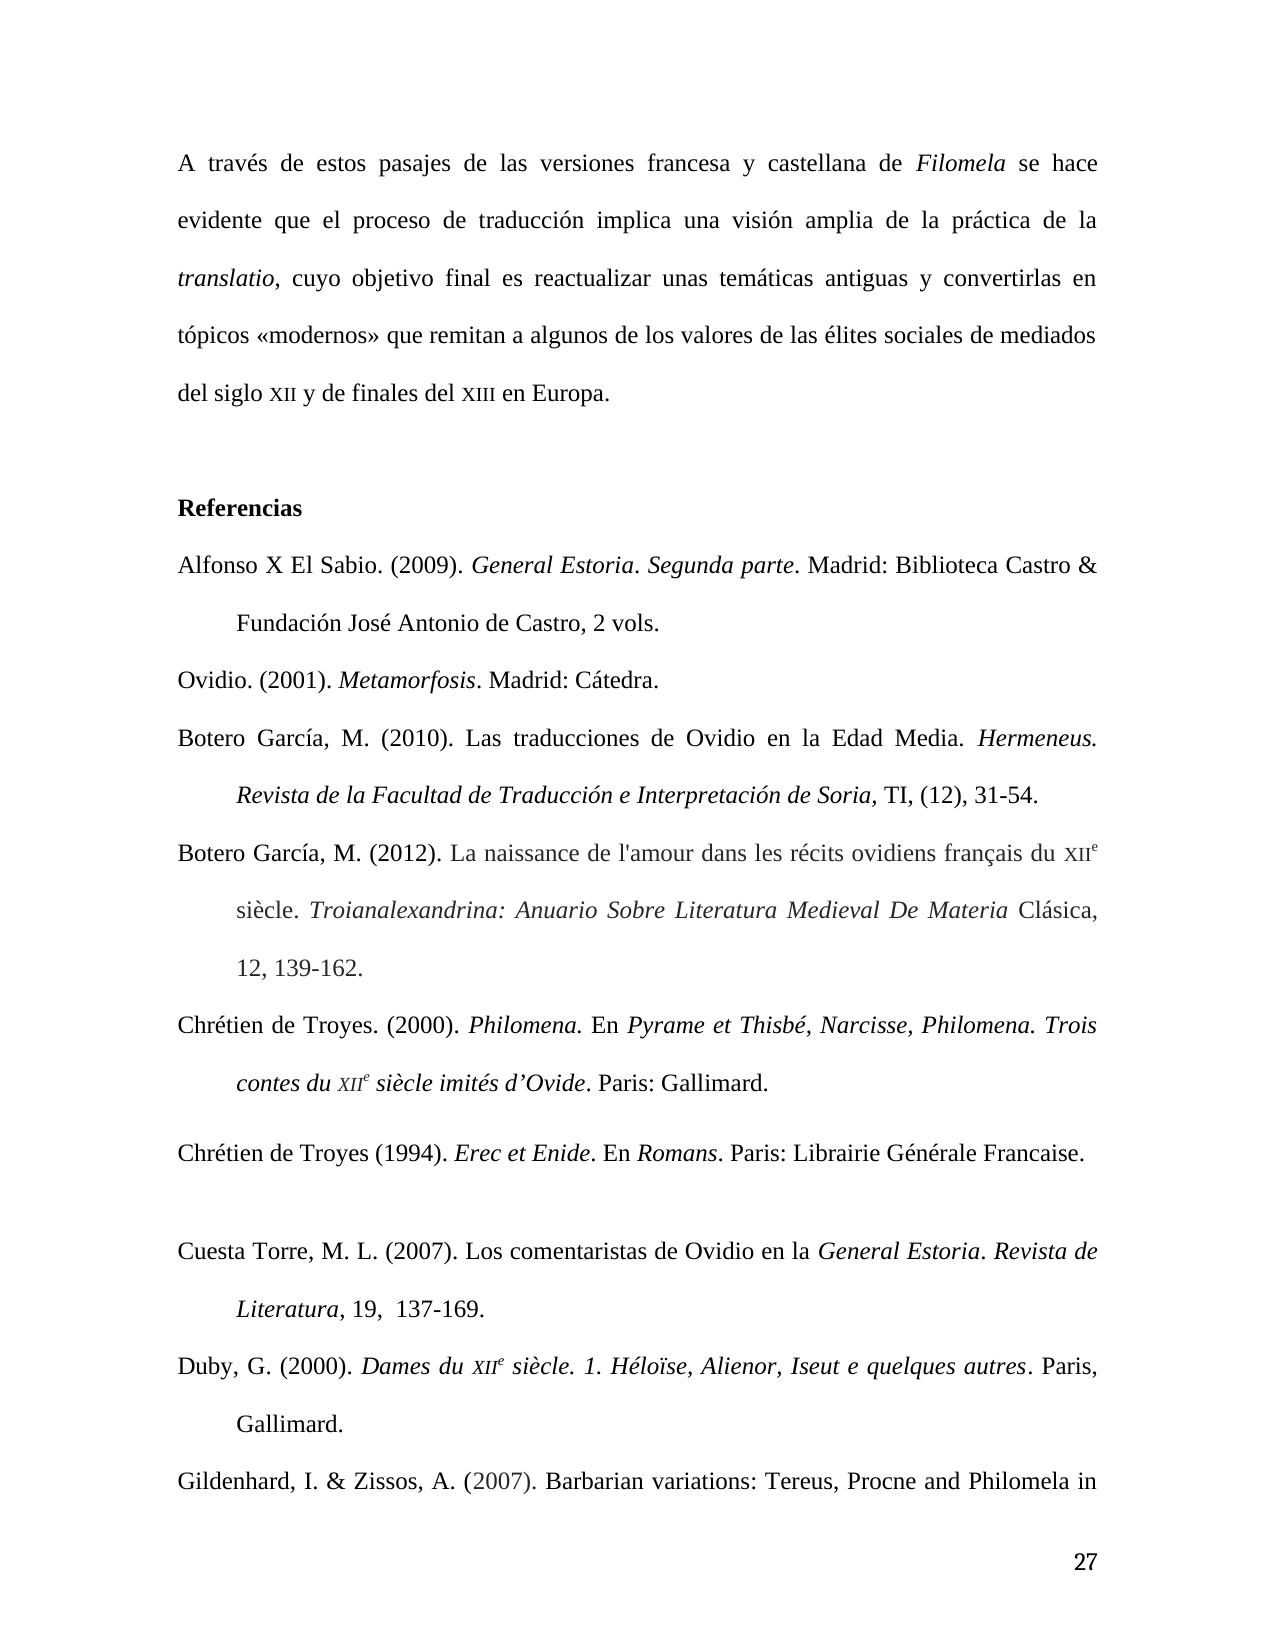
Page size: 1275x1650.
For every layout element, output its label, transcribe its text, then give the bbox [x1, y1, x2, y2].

text Alfonso X El Sabio. (2009). General Estoria. Segunda parte. Madrid: Biblioteca Castro & Fundación José Antonio de Castro, 2 vols. [177, 579, 1098, 636]
text Referencias [177, 493, 1098, 521]
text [177, 1466, 1098, 1495]
text Botero García, M. (2012). La naissance de l'amour dans les récits ovidiens français du xiie siècle. Troianalexandrina: Anuario Sobre Literatura Medieval De Materia Clásica, 12, 139-162. [177, 838, 1098, 981]
text Cuesta Torre, M. L. (2007). Los comentaristas de Ovidio en la General Estoria. Revista de Literatura, 19, 137-169. [177, 1236, 1098, 1323]
text A través de estos pasajes de las versiones francesa y castellana de Filomela se hace evidente que el proceso de traducción implica una visión amplia de la práctica de la translatio, cuyo objetivo final es reactualizar unas temáticas antiguas y convertirlas en tópicos «modernos» que remitan a algunos de los valores de las élites sociales de mediados del siglo xii y de finales del xiii en Europa. [177, 148, 1098, 406]
text Ovidio. (2001). Metamorfosis. Madrid: Cátedra. [177, 665, 1098, 694]
text Chrétien de Troyes. (2000). Philomena. En Pyrame et Thisbé, Narcisse, Philomena. Trois contes du xiie siècle imités d’Ovide. Paris: Gallimard. [177, 1010, 1098, 1096]
text Duby, G. (2000). Dames du xiie siècle. 1. Héloïse, Alienor, Iseut e quelques autres. Paris, Gallimard. [177, 1351, 1098, 1438]
text Chrétien de Troyes (1994). Erec et Enide. En Romans. Paris: Librairie Générale Francaise. [177, 1138, 1098, 1166]
text Botero García, M. (2010). Las traducciones de Ovidio en la Edad Media. Hermeneus. Revista de la Facultad de Traducción e Interpretación de Soria, TI, (12), 31-54. [177, 723, 1098, 809]
